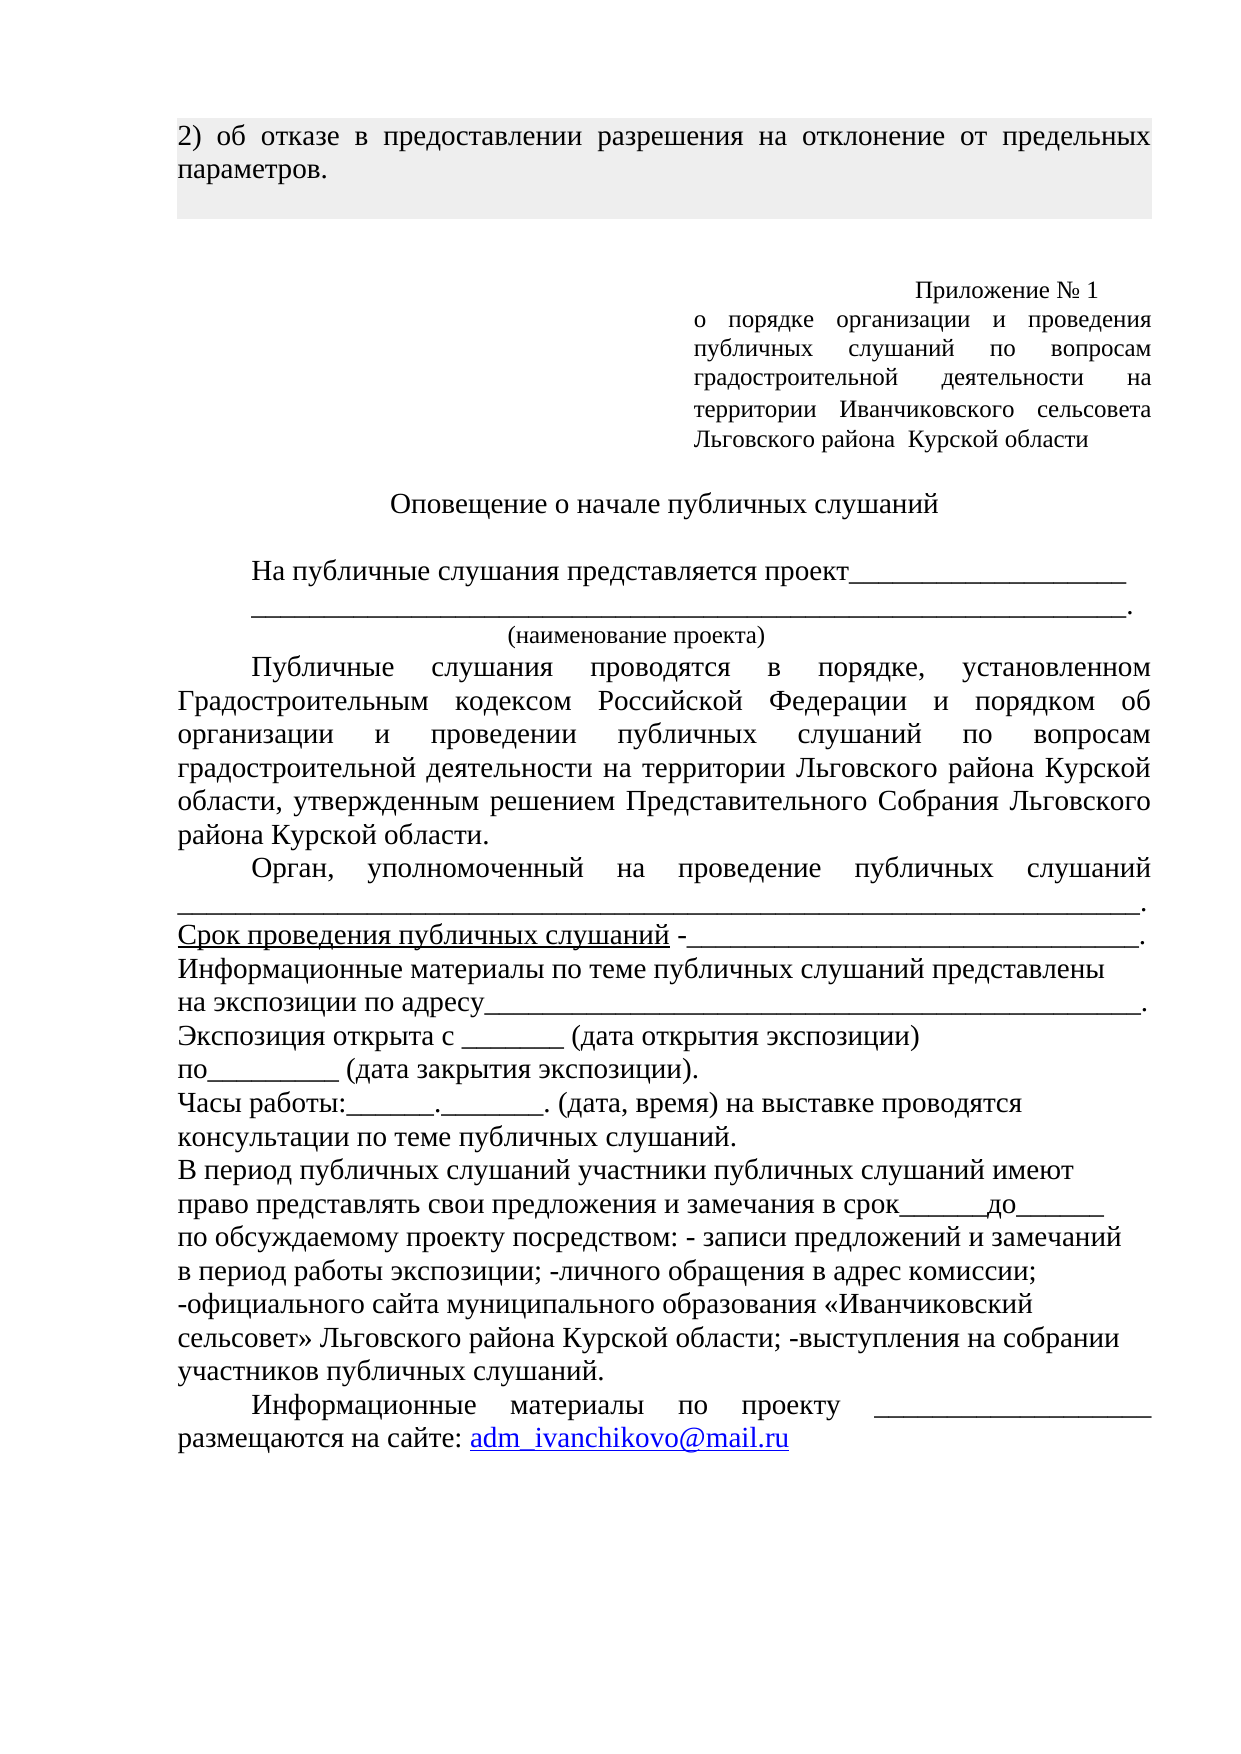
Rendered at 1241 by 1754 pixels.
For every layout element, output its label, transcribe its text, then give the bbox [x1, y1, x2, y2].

text по_________ (дата закрытия экспозиции). Часы работы:______._______. (дата, время) на выставке проводятся консультации по теме публичных слушаний. В период публичных слушаний участники публичных слушаний имеют право представлять свои предложения и замечания в срок______до______ по обсуждаемому проекту посредством: - записи предложений и замечаний в период работы экспозиции; -личного обращения в адрес комиссии; -официального сайта муниципального образования «Иванчиковский сельсовет» Льговского района Курской области; -выступления на собрании участников публичных слушаний. [177, 1052, 1152, 1387]
text На публичные слушания представляется проект___________________ [177, 553, 1152, 587]
text Информационные материалы по проекту ___________________ размещаются на сайте: adm_ivanchikovo@mail.ru [177, 1387, 1152, 1454]
text Оповещение о начале публичных слушаний [177, 486, 1152, 520]
text Публичные слушания проводятся в порядке, установленном Градостроительным кодексом Российской Федерации и порядком об организации и проведении публичных слушаний по вопросам градостроительной деятельности на территории Льговского района Курской области, утвержденным решением Представительного Собрания Льговского района Курской области. [177, 649, 1152, 850]
text (наименование проекта) [177, 620, 1152, 649]
text о порядке организации и проведения публичных слушаний по вопросам градостроительной деятельности на территории Иванчиковского сельсовета Льговского района Курской области [693, 304, 1152, 453]
text Приложение № 1 [915, 275, 1152, 304]
text 2) об отказе в предоставлении разрешения на отклонение от предельных параметров. [177, 118, 1152, 185]
text Орган, уполномоченный на проведение публичных слушаний __________________________________________________________________. [177, 850, 1152, 917]
text ____________________________________________________________. [177, 587, 1152, 620]
text Срок проведения публичных слушаний -_______________________________. Информационные материалы по теме публичных слушаний представлены на экспозиции по адресу_____________________________________________. Экспозиция открыта с _______ (дата открытия экспозиции) [177, 917, 1152, 1052]
